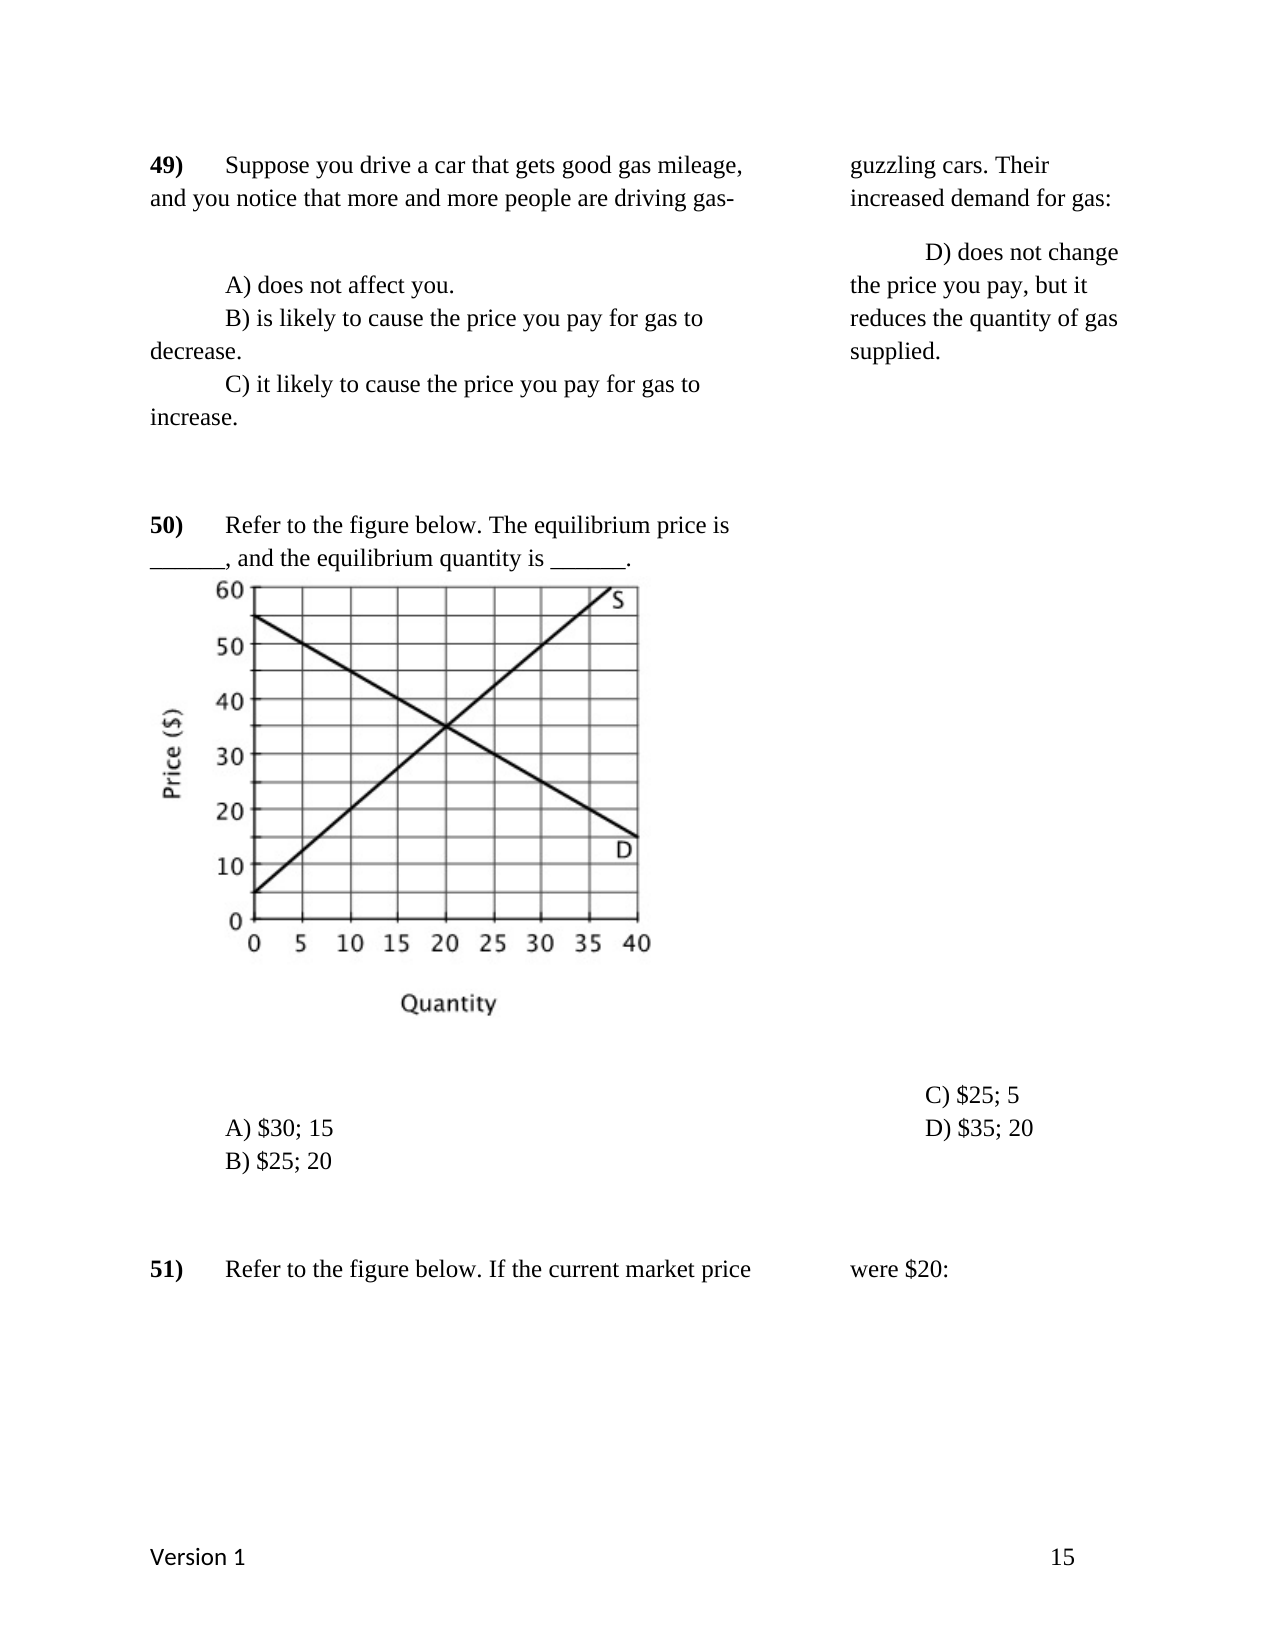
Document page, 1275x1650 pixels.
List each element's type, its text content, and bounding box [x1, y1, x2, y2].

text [850, 1254, 1125, 1283]
text 49) Suppose you drive a car that gets good gas mileage, and you notice that more and more people are driving gas-guzzling cars. Their increased demand for gas: [150, 150, 775, 212]
text A) $30; 15 B) $25; 20 C) $25; 5 D) $35; 20 [850, 1080, 1125, 1175]
text 51) Refer to the figure below. If the current market price were $20: [150, 1254, 775, 1283]
picture [150, 576, 664, 1019]
text 49) Suppose you drive a car that gets good gas mileage, and you notice that more and more people are driving gas-guzzling cars. Their increased demand for gas: [850, 150, 1125, 212]
text A) does not affect you. B) is likely to cause the price you pay for gas to decrease. C) it likely to cause the price you pay for gas to increase. D) does not change the price you pay, but it reduces the quantity of gas supplied. [850, 237, 1125, 398]
text A) $30; 15 B) $25; 20 C) $25; 5 D) $35; 20 [150, 1080, 775, 1175]
text A) does not affect you. B) is likely to cause the price you pay for gas to decrease. C) it likely to cause the price you pay for gas to increase. D) does not change the price you pay, but it reduces the quantity of gas supplied. [150, 237, 775, 431]
